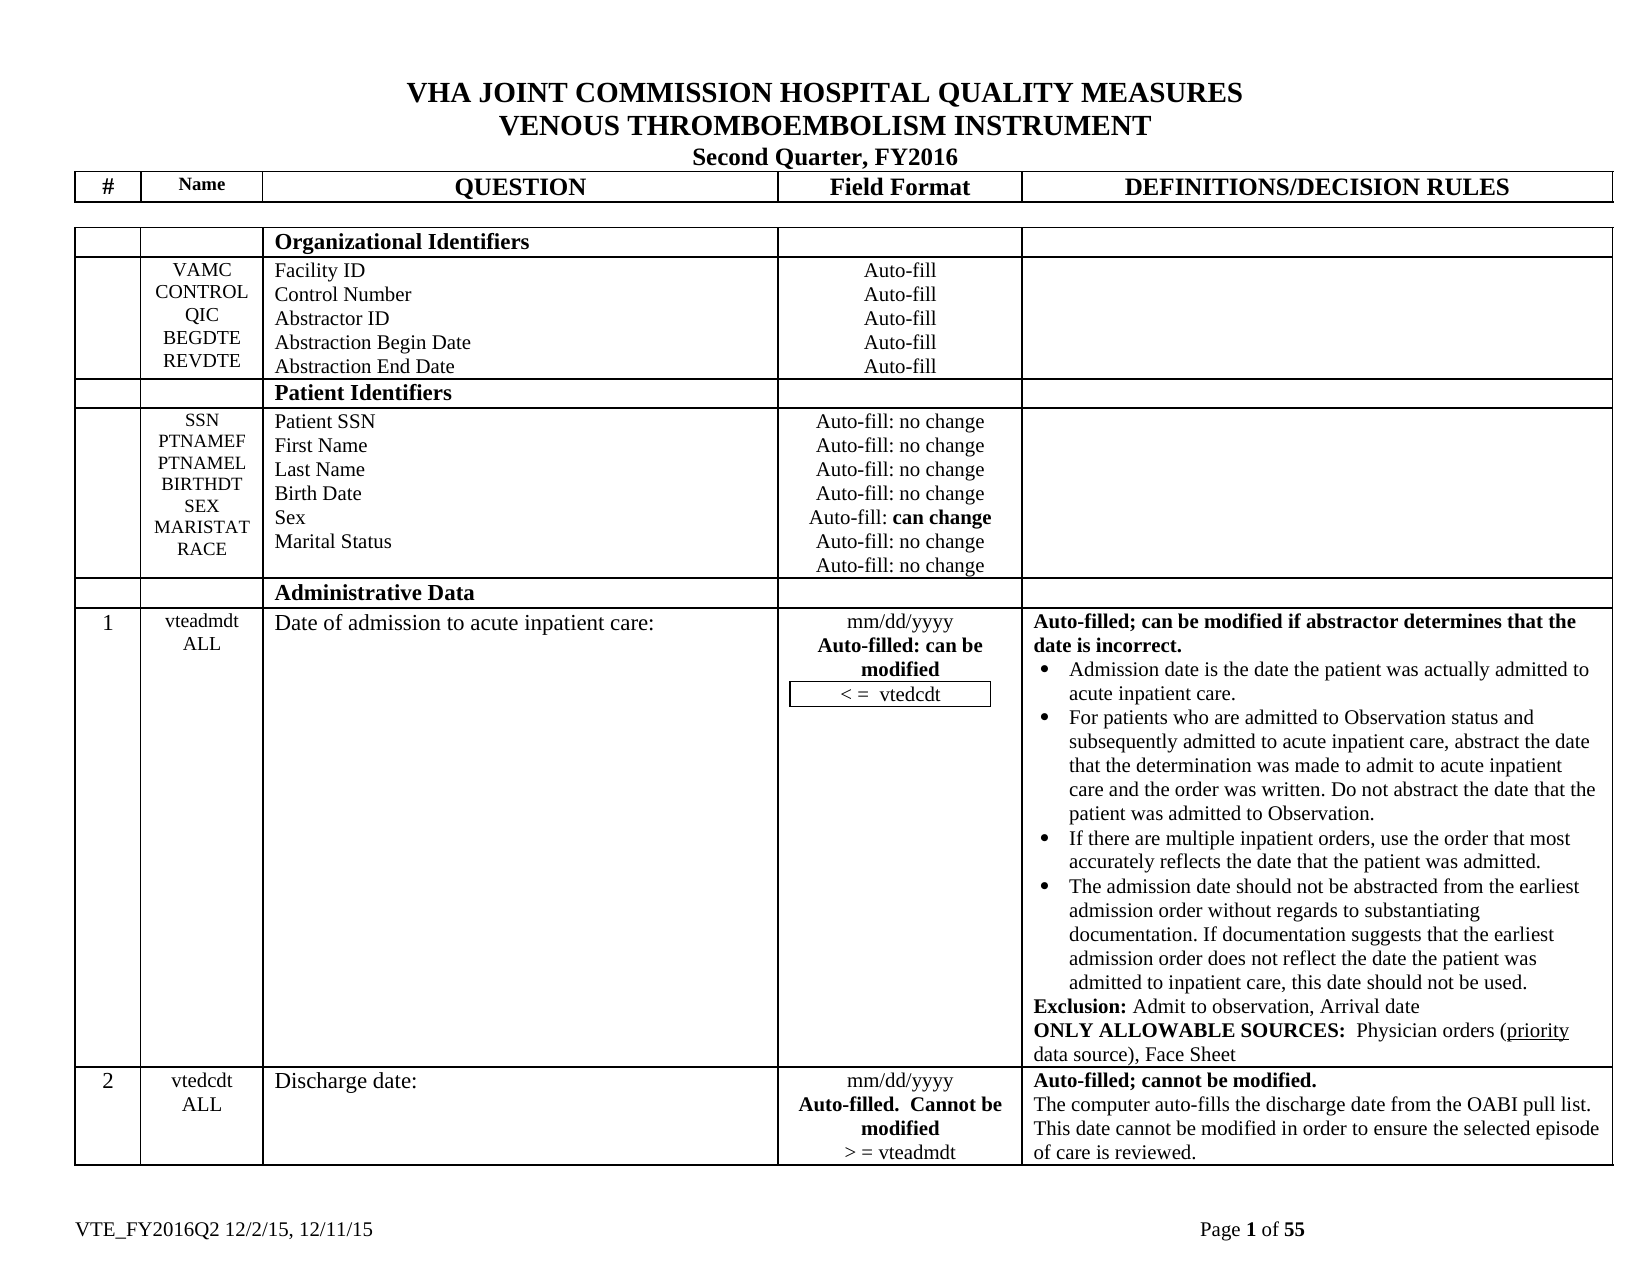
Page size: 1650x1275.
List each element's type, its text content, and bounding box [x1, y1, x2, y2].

table_cell [779, 579, 1021, 607]
table_cell Auto-filled; cannot be modified. The computer auto-fills the discharge date from the OABI pull list. This date cannot be modified in order to ensure the selected episode of care is reviewed. [1023, 1068, 1612, 1164]
table_cell [76, 409, 140, 577]
table_cell [1023, 409, 1612, 577]
table_cell [76, 579, 140, 607]
table_cell Facility ID Control Number Abstractor ID Abstraction Begin Date Abstraction End Date [264, 258, 777, 378]
table_cell mm/dd/yyyy Auto-filled. Cannot be modified > = vteadmdt [779, 1068, 1021, 1164]
table_cell Auto-fill: no change Auto-fill: no change Auto-fill: no change Auto-fill: no change Auto-fill: can change Auto-fill: no change Auto-fill: no change [779, 409, 1021, 577]
table_cell Administrative Data [264, 579, 777, 607]
table_header [779, 228, 1021, 256]
table_cell [76, 380, 140, 407]
table_cell [1023, 380, 1612, 407]
table_cell [141, 380, 262, 407]
table_cell vteadmdt ALL [141, 609, 262, 1066]
table_cell Date of admission to acute inpatient care: [264, 609, 777, 1066]
table_cell 2 [76, 1068, 140, 1164]
table_header [76, 228, 140, 256]
table_cell VAMC CONTROL QIC BEGDTE REVDTE [141, 258, 262, 378]
table_cell [141, 579, 262, 607]
table_header [141, 228, 262, 256]
table_cell Patient Identifiers [264, 380, 777, 407]
table_cell [779, 380, 1021, 407]
table_cell [76, 258, 140, 378]
table_cell [1023, 579, 1612, 607]
table_cell SSN PTNAMEF PTNAMEL BIRTHDT SEX MARISTAT RACE [141, 409, 262, 577]
table_header Organizational Identifiers [264, 228, 777, 256]
table_cell Discharge date: [264, 1068, 777, 1164]
table_header [1023, 228, 1612, 256]
table_cell mm/dd/yyyy Auto-filled: can be modified [779, 609, 1021, 1066]
table_cell Auto-fill Auto-fill Auto-fill Auto-fill Auto-fill [779, 258, 1021, 378]
table_cell Patient SSN First Name Last Name Birth Date Sex Marital Status [264, 409, 777, 577]
table_cell Auto-filled; can be modified if abstractor determines that the date is incorrect. Admission date is the date the patient was actually admitted to acute inpatient care. For patients who are admitted to Observation status and subsequently admitted to acute inpatient care, abstract the date that the determination was made to admit to acute inpatient care and the order was written. Do not abstract the date that the patient was admitted to Observation. If there are multiple inpatient orders, use the order that most accurately reflects the date that the patient was admitted. The admission date should not be abstracted from the earliest admission order without regards to substantiating documentation. If documentation suggests that the earliest admission order does not reflect the date the patient was admitted to inpatient care, this date should not be used. Exclusion: Admit to observation, Arrival date ONLY ALLOWABLE SOURCES: Physician orders (priority data source), Face Sheet [1023, 609, 1612, 1066]
table_cell 1 [76, 609, 140, 1066]
table_cell [1023, 258, 1612, 378]
table_cell vtedcdt ALL [141, 1068, 262, 1164]
